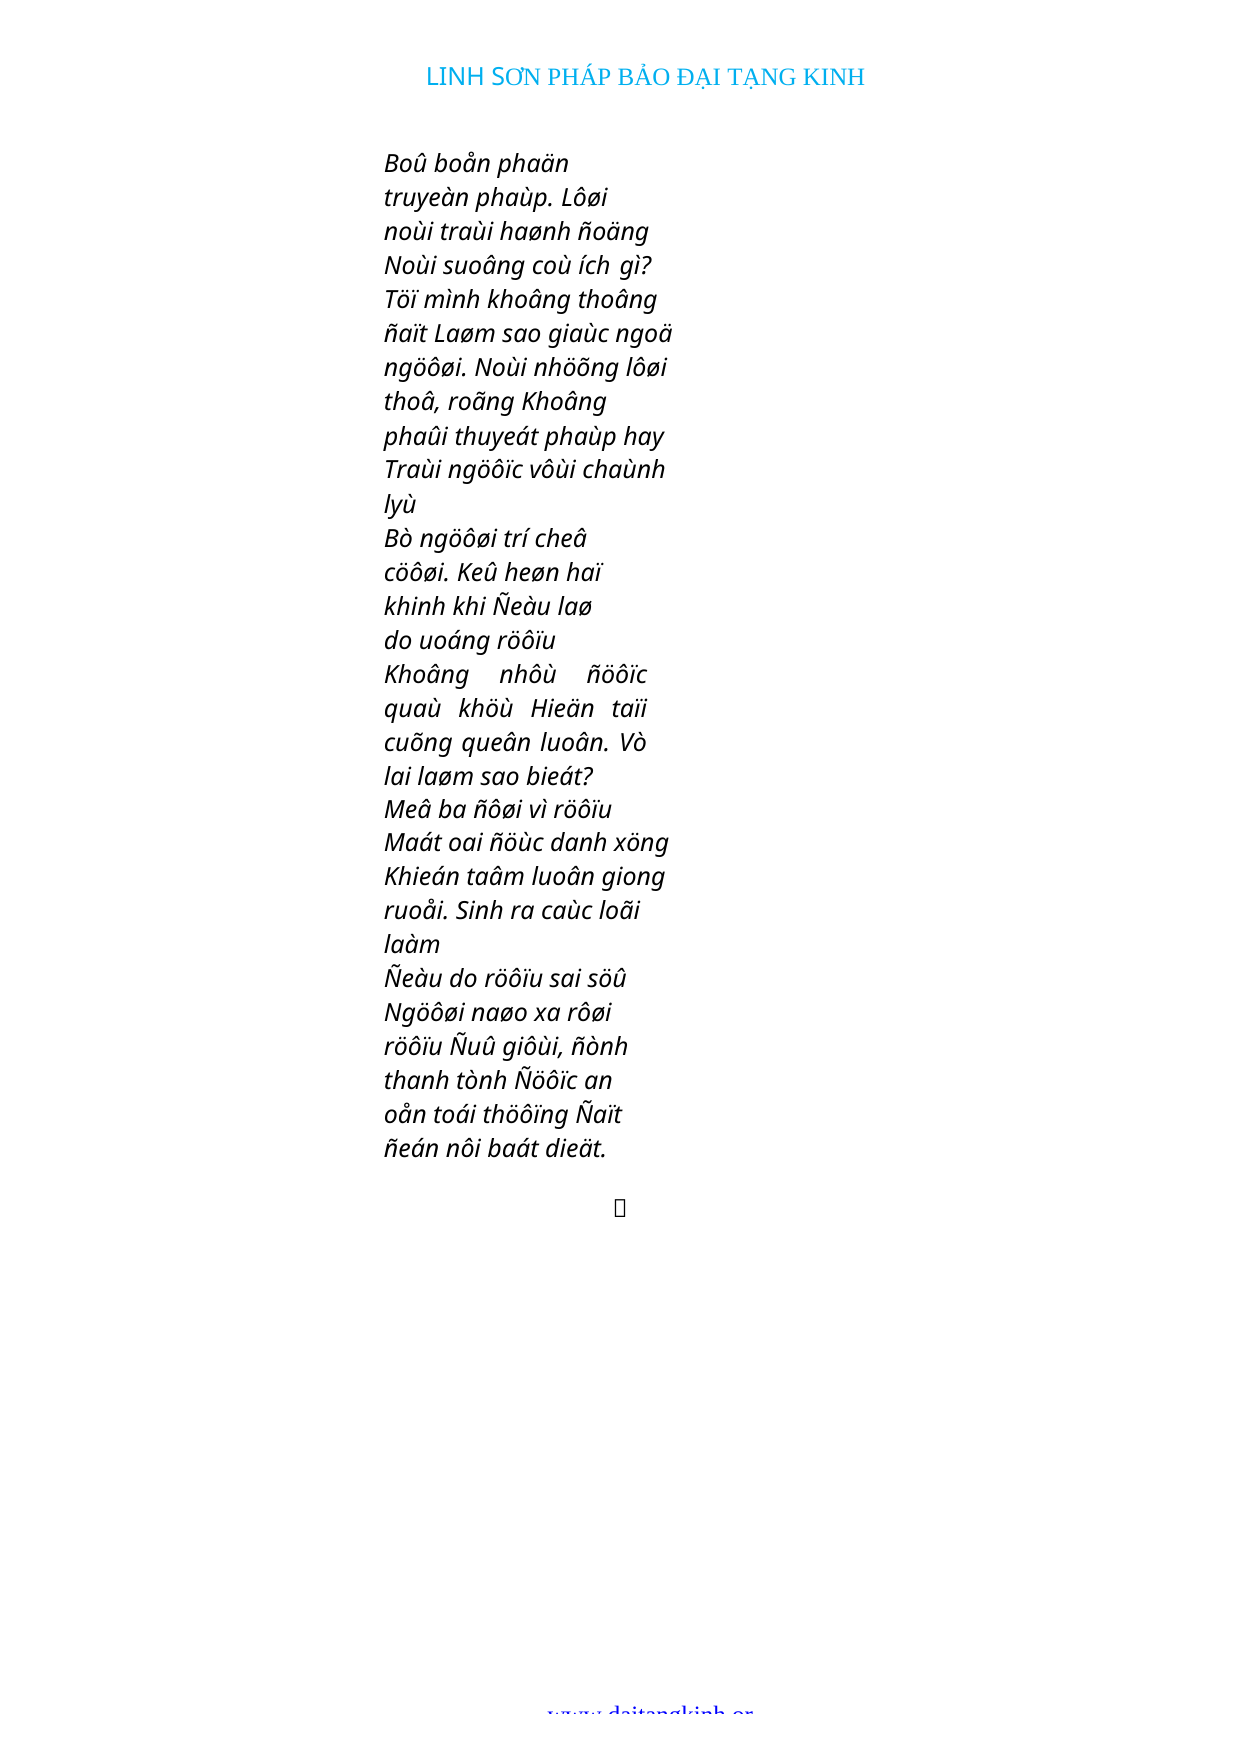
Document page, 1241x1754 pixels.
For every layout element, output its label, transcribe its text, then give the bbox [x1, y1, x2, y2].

text Töï mình khoâng thoâng ñaït Laøm sao giaùc ngoä ngöôøi. Noùi nhöõng lôøi thoâ, roãng Khoâng phaûi thuyeát phaùp hay Traùi ngöôïc vôùi chaùnh lyù [384, 282, 677, 520]
text Khoâng nhôù ñöôïc quaù khöù Hieän taïi cuõng queân luoân. Vò lai laøm sao bieát? [384, 657, 647, 793]
text Ñeàu do röôïu sai söû Ngöôøi naøo xa rôøi röôïu Ñuû giôùi, ñònh thanh tònh Ñöôïc an oån toái thöôïng Ñaït ñeán nôi baát dieät. [384, 961, 634, 1165]
text Bò ngöôøi trí cheâ cöôøi. Keû heøn haï khinh khi Ñeàu laø do uoáng röôïu [384, 520, 610, 657]
text Maát oai ñöùc danh xöng Khieán taâm luoân giong ruoåi. Sinh ra caùc loãi laàm [384, 824, 671, 961]
text Meâ ba ñôøi vì röôïu [384, 793, 1065, 824]
text Boû boån phaän truyeàn phaùp. Lôøi noùi traùi haønh ñoäng Noùi suoâng coù ích gì? [384, 146, 655, 282]
subtitle  [175, 1191, 1065, 1225]
